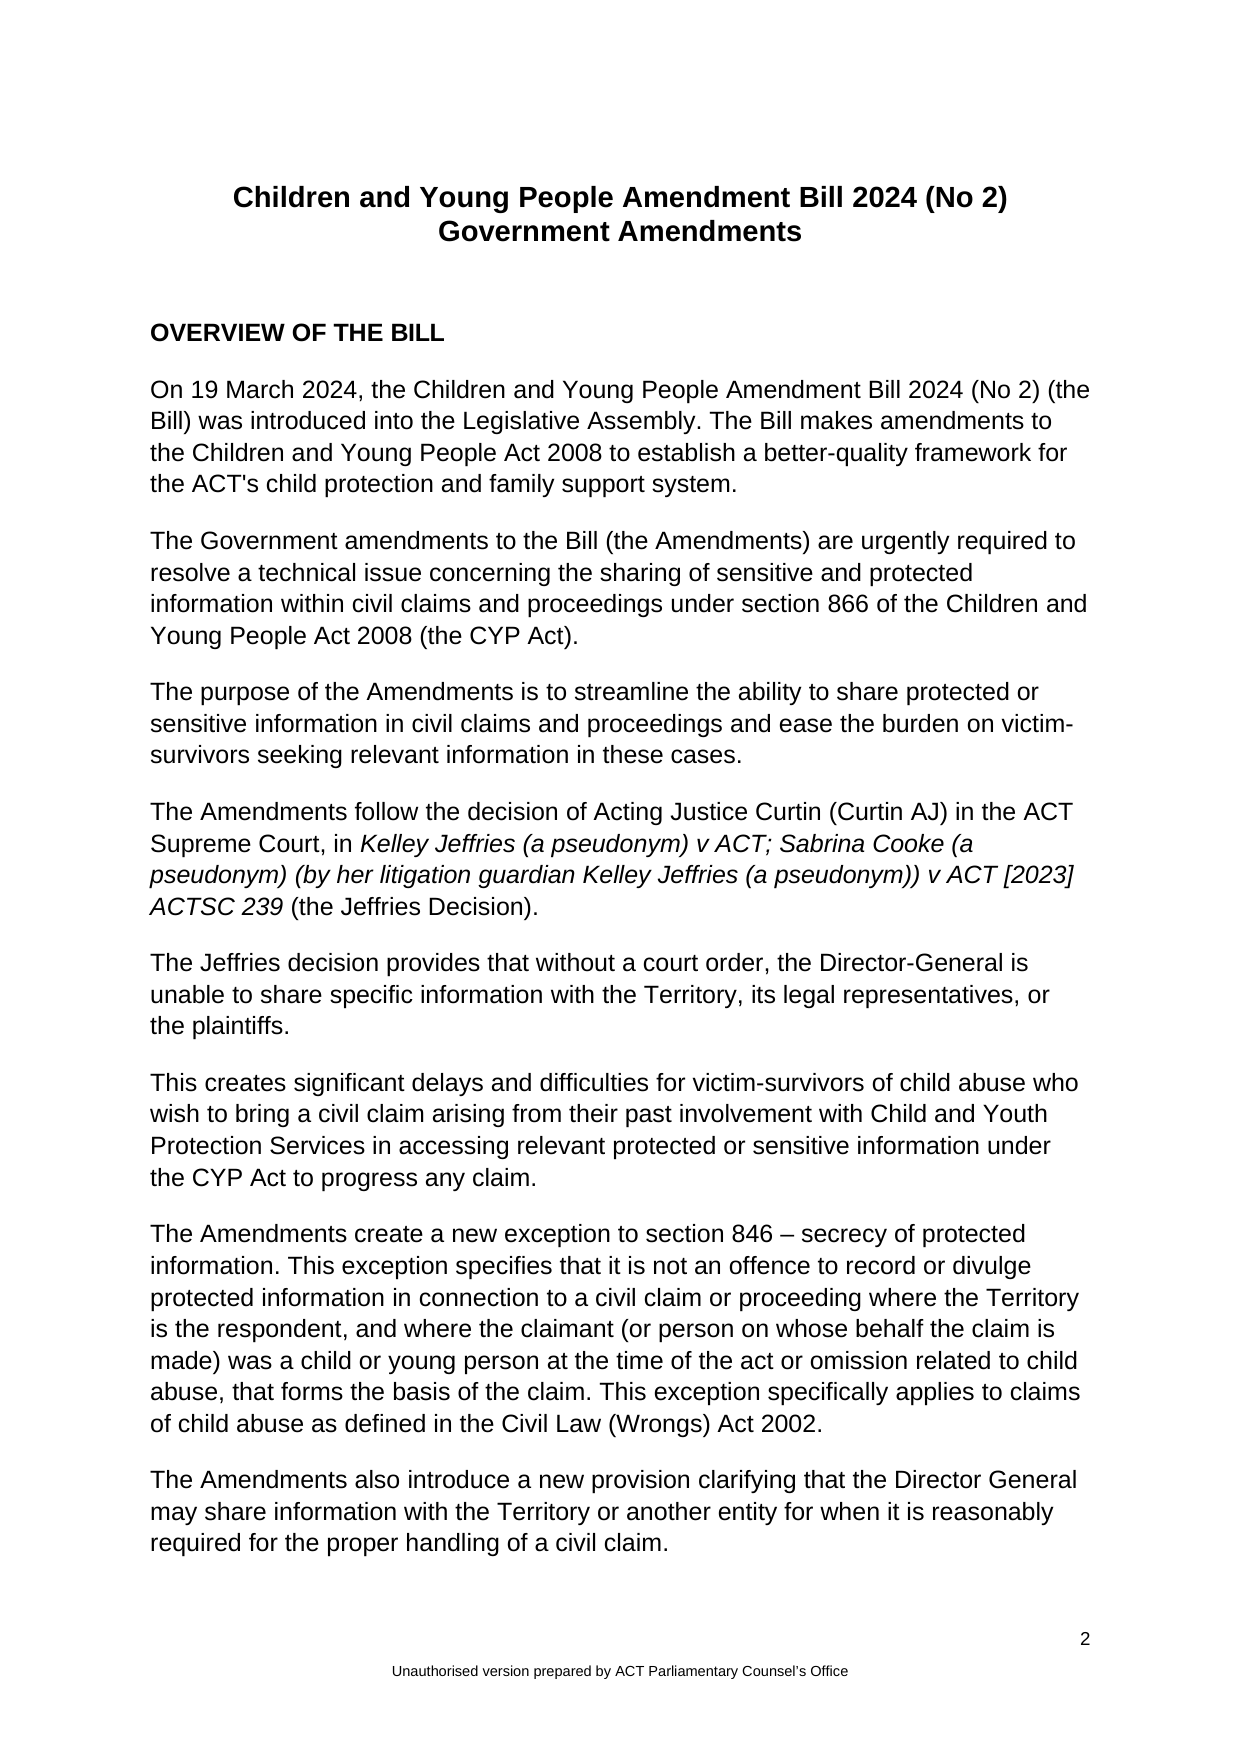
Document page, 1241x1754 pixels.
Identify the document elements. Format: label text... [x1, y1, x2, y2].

text On 19 March 2024, the Children and Young People Amendment Bill 2024 (No 2) (the Bill) was introduced into the Legislative Assembly. The Bill makes amendments to the Children and Young People Act 2008 to establish a better-quality framework for the ACT's child protection and family support system. [150, 375, 1090, 498]
text The purpose of the Amendments is to streamline the ability to share protected or sensitive information in civil claims and proceedings and ease the burden on victim- survivors seeking relevant information in these cases. [150, 677, 1090, 769]
text The Amendments follow the decision of Acting Justice Curtin (Curtin AJ) in the ACT Supreme Court, in Kelley Jeffries (a pseudonym) v ACT; Sabrina Cooke (a pseudonym) (by her litigation guardian Kelley Jeffries (a pseudonym)) v ACT [2023] ACTSC 239 (the Jeffries Decision). [150, 797, 1090, 920]
text The Government amendments to the Bill (the Amendments) are urgently required to resolve a technical issue concerning the sharing of sensitive and protected information within civil claims and proceedings under section 866 of the Children and Young People Act 2008 (the CYP Act). [150, 526, 1090, 649]
text The Jeffries decision provides that without a court order, the Director-General is unable to share specific information with the Territory, its legal representatives, or the plaintiffs. [150, 948, 1090, 1040]
text The Amendments also introduce a new provision clarifying that the Director General may share information with the Territory or another entity for when it is reasonably required for the proper handling of a civil claim. [150, 1465, 1090, 1557]
text This creates significant delays and difficulties for victim-survivors of child abuse who wish to bring a civil claim arising from their past involvement with Child and Youth Protection Services in accessing relevant protected or sensitive information under the CYP Act to progress any claim. [150, 1068, 1090, 1191]
text The Amendments create a new exception to section 846 – secrecy of protected information. This exception specifies that it is not an offence to record or divulge protected information in connection to a civil claim or proceeding where the Territory is the respondent, and where the claimant (or person on whose behalf the claim is made) was a child or young person at the time of the act or omission related to child abuse, that forms the basis of the claim. This exception specifically applies to claims of child abuse as defined in the Civil Law (Wrongs) Act 2002. [150, 1219, 1090, 1437]
text Children and Young People Amendment Bill 2024 (No 2) Government Amendments [150, 180, 1090, 247]
subtitle OVERVIEW OF THE BILL [150, 318, 1090, 347]
